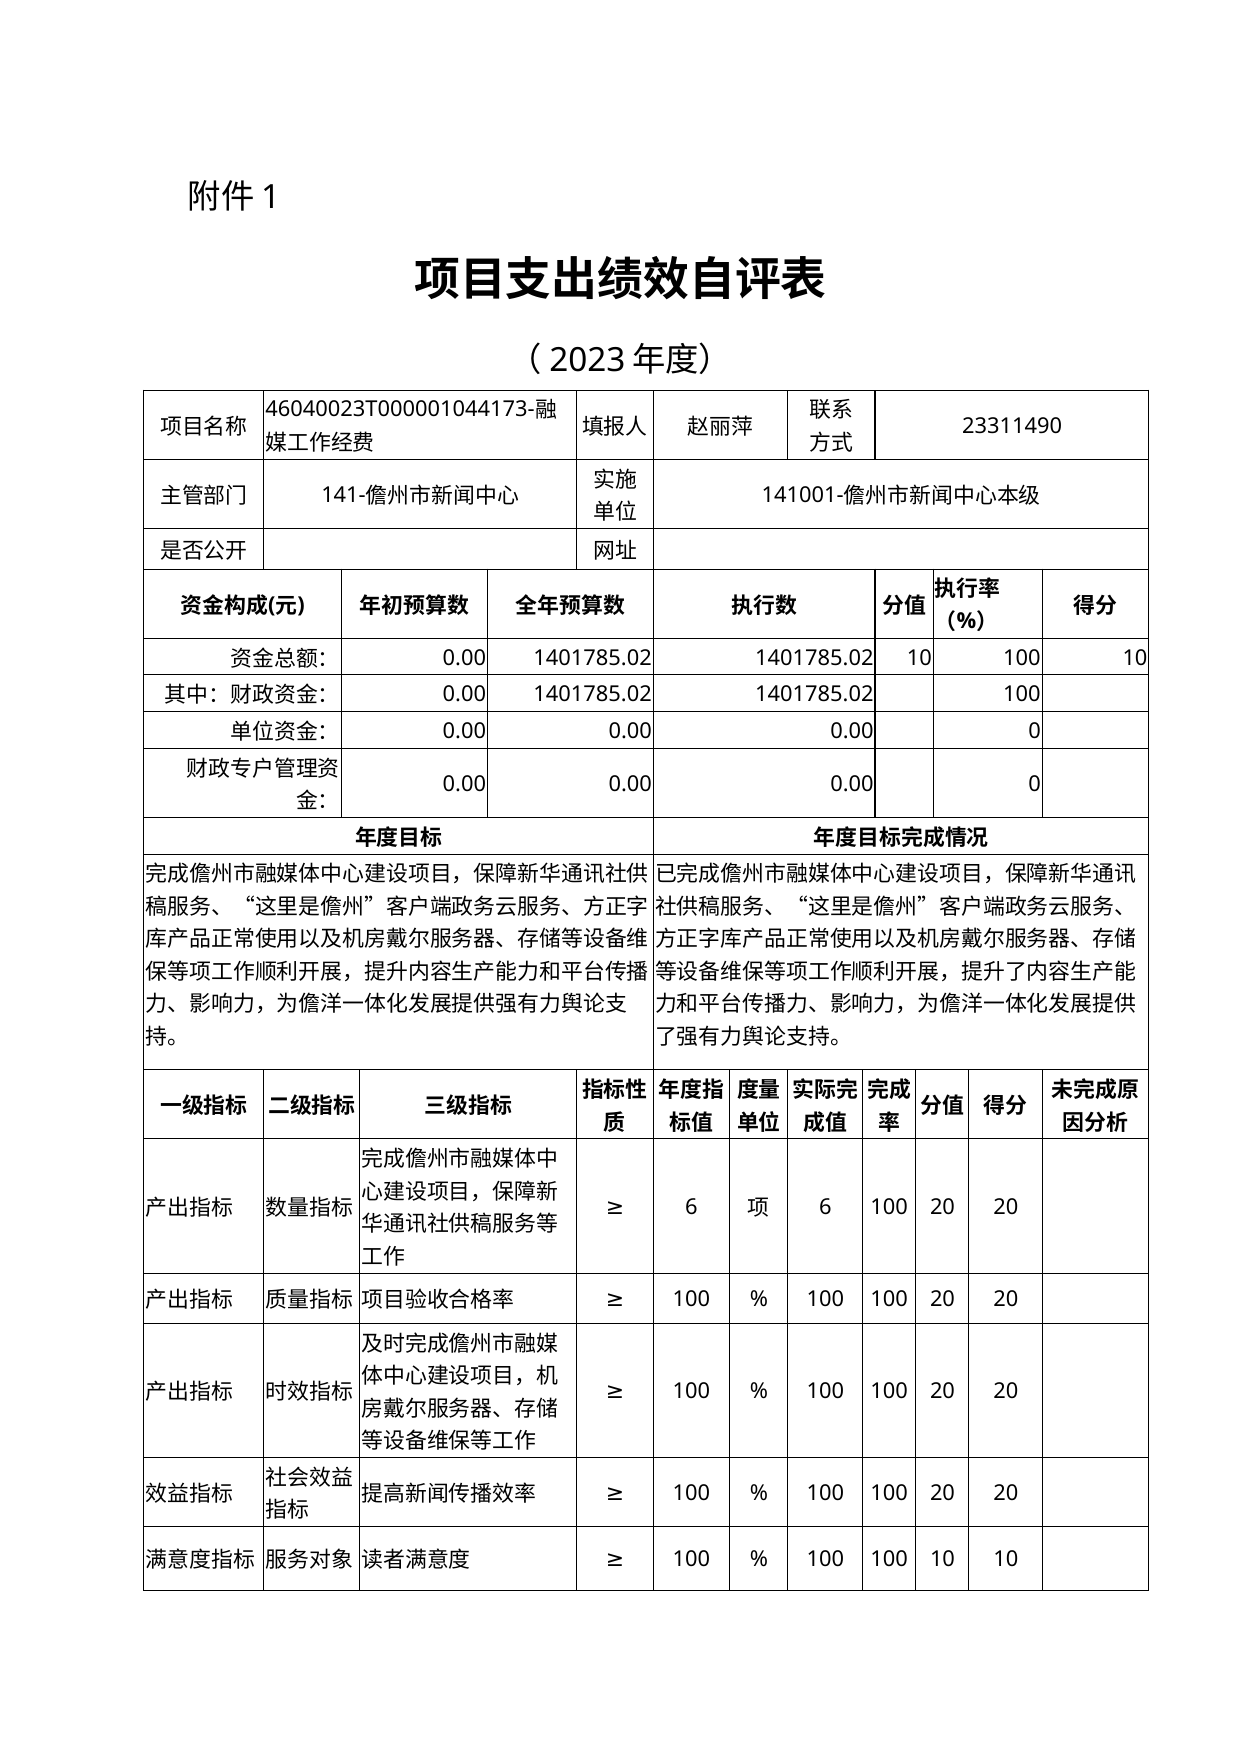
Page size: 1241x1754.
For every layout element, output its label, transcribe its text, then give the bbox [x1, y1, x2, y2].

table_cell 实际完成值 [788, 1070, 862, 1138]
table_cell ≥ [577, 1139, 653, 1272]
text 项目支出绩效自评表 [187, 227, 1053, 324]
table_cell 100 [934, 675, 1042, 711]
table_cell [1043, 1458, 1148, 1526]
table_header 联系 方式 [788, 391, 874, 459]
table_cell 100 [788, 1458, 862, 1526]
table_cell 时效指标 [264, 1324, 359, 1457]
table_cell 20 [969, 1139, 1042, 1272]
table_cell 0.00 [654, 749, 874, 817]
table_cell 是否公开 [144, 529, 263, 568]
table_cell 三级指标 [360, 1070, 576, 1138]
table_cell % [730, 1458, 787, 1526]
table_cell 20 [916, 1324, 968, 1457]
table_cell 141-儋州市新闻中心 [264, 460, 576, 528]
table_cell 0.00 [488, 712, 653, 748]
table_cell [1043, 675, 1148, 711]
table_cell 年度目标 [144, 818, 653, 853]
table_cell 20 [916, 1458, 968, 1526]
table_cell 10 [916, 1527, 968, 1590]
table_cell 6 [788, 1139, 862, 1272]
table_cell 网址 [577, 529, 653, 568]
table_cell [876, 675, 933, 711]
table_cell 完成率 [863, 1070, 915, 1138]
table_cell 得分 [969, 1070, 1042, 1138]
table_cell 0.00 [342, 675, 487, 711]
table_cell 10 [876, 639, 933, 674]
table_cell 提高新闻传播效率 [360, 1458, 576, 1526]
table_cell 100 [654, 1324, 729, 1457]
table_cell 0 [934, 749, 1042, 817]
table_cell [1043, 1324, 1148, 1457]
table_cell 资金总额： [144, 639, 341, 674]
table_cell 100 [654, 1458, 729, 1526]
table_cell 10 [969, 1527, 1042, 1590]
table_cell % [730, 1324, 787, 1457]
table_cell 0.00 [342, 749, 487, 817]
table_cell [1043, 749, 1148, 817]
table_cell 1401785.02 [654, 675, 874, 711]
table_cell 0.00 [342, 639, 487, 674]
table_cell 全年预算数 [488, 570, 653, 638]
table_cell 及时完成儋州市融媒体中心建设项目，机房戴尔服务器、存储等设备维保等工作 [360, 1324, 576, 1457]
table_cell 实施 单位 [577, 460, 653, 528]
table_cell 满意度指标 [144, 1527, 263, 1590]
table_cell 1401785.02 [654, 639, 874, 674]
table_cell 执行率（%） [934, 570, 1042, 638]
table_cell 项目验收合格率 [360, 1274, 576, 1322]
table_cell 100 [863, 1458, 915, 1526]
table_cell [264, 529, 576, 568]
table_cell 二级指标 [264, 1070, 359, 1138]
table_cell 100 [863, 1527, 915, 1590]
table_cell 执行数 [654, 570, 874, 638]
table_cell 20 [969, 1274, 1042, 1322]
table_cell 100 [654, 1527, 729, 1590]
table_cell 0.00 [654, 712, 874, 748]
table_cell 完成儋州市融媒体中心建设项目，保障新华通讯社供稿服务等工作 [360, 1139, 576, 1272]
table_cell % [730, 1527, 787, 1590]
table_cell 其中：财政资金： [144, 675, 341, 711]
table_cell 主管部门 [144, 460, 263, 528]
table_cell 产出指标 [144, 1324, 263, 1457]
table_cell [1043, 1274, 1148, 1322]
table_cell 得分 [1043, 570, 1148, 638]
table_cell 100 [934, 639, 1042, 674]
table_header 赵丽萍 [654, 391, 787, 459]
table_cell [654, 529, 1148, 568]
table_header 项目名称 [144, 391, 263, 459]
table_cell 完成儋州市融媒体中心建设项目，保障新华通讯社供稿服务、“这里是儋州”客户端政务云服务、方正字库产品正常使用以及机房戴尔服务器、存储等设备维保等项工作顺利开展，提升内容生产能力和平台传播力、影响力，为儋洋一体化发展提供强有力舆论支持。 [144, 855, 653, 1069]
table_cell 已完成儋州市融媒体中心建设项目，保障新华通讯社供稿服务、“这里是儋州”客户端政务云服务、方正字库产品正常使用以及机房戴尔服务器、存储等设备维保等项工作顺利开展，提升了内容生产能力和平台传播力、影响力，为儋洋一体化发展提供了强有力舆论支持。 [654, 855, 1148, 1069]
table_cell 20 [969, 1324, 1042, 1457]
table_cell 20 [969, 1458, 1042, 1526]
table_cell 资金构成(元) [144, 570, 341, 638]
table_cell 指标性质 [577, 1070, 653, 1138]
table_cell 100 [788, 1527, 862, 1590]
table_cell [1043, 1139, 1148, 1272]
table_header 23311490 [876, 391, 1148, 459]
table_cell ≥ [577, 1527, 653, 1590]
table_cell % [730, 1274, 787, 1322]
table_cell [876, 712, 933, 748]
table_cell 20 [916, 1274, 968, 1322]
table_cell 100 [654, 1274, 729, 1322]
table_cell 产出指标 [144, 1139, 263, 1272]
table_cell 0.00 [342, 712, 487, 748]
table_cell 一级指标 [144, 1070, 263, 1138]
table_cell 10 [1043, 639, 1148, 674]
table_cell 0.00 [488, 749, 653, 817]
table_cell 分值 [876, 570, 933, 638]
table_cell 效益指标 [144, 1458, 263, 1526]
table_cell 0 [934, 712, 1042, 748]
table_cell 服务对象满意度 [264, 1527, 359, 1590]
table_cell 质量指标 [264, 1274, 359, 1322]
table_cell 单位资金： [144, 712, 341, 748]
table_cell 年度指标值 [654, 1070, 729, 1138]
table_header 46040023T000001044173-融媒工作经费 [264, 391, 576, 459]
table_cell 产出指标 [144, 1274, 263, 1322]
table_cell 100 [863, 1139, 915, 1272]
table_cell 项 [730, 1139, 787, 1272]
table_cell 分值 [916, 1070, 968, 1138]
table_cell [876, 749, 933, 817]
table_header 填报人 [577, 391, 653, 459]
table_cell 100 [788, 1274, 862, 1322]
table_cell 1401785.02 [488, 639, 653, 674]
table_cell 年度目标完成情况 [654, 818, 1148, 853]
table_cell ≥ [577, 1274, 653, 1322]
text （ 2023年度） [187, 324, 1053, 389]
table_cell 100 [863, 1324, 915, 1457]
table_cell 100 [788, 1324, 862, 1457]
table_cell 未完成原因分析 [1043, 1070, 1148, 1138]
table_cell 读者满意度 [360, 1527, 576, 1590]
table_cell 1401785.02 [488, 675, 653, 711]
table_cell [1043, 712, 1148, 748]
table_cell 年初预算数 [342, 570, 487, 638]
table_cell 数量指标 [264, 1139, 359, 1272]
table_cell ≥ [577, 1324, 653, 1457]
table_cell [1043, 1527, 1148, 1590]
table_cell 141001-儋州市新闻中心本级 [654, 460, 1148, 528]
table_cell 度量单位 [730, 1070, 787, 1138]
table_cell 6 [654, 1139, 729, 1272]
table_cell 20 [916, 1139, 968, 1272]
table_cell 社会效益指标 [264, 1458, 359, 1526]
table_cell 财政专户管理资金： [144, 749, 341, 817]
text 附件1 [187, 162, 1053, 227]
table_cell 100 [863, 1274, 915, 1322]
table_cell ≥ [577, 1458, 653, 1526]
